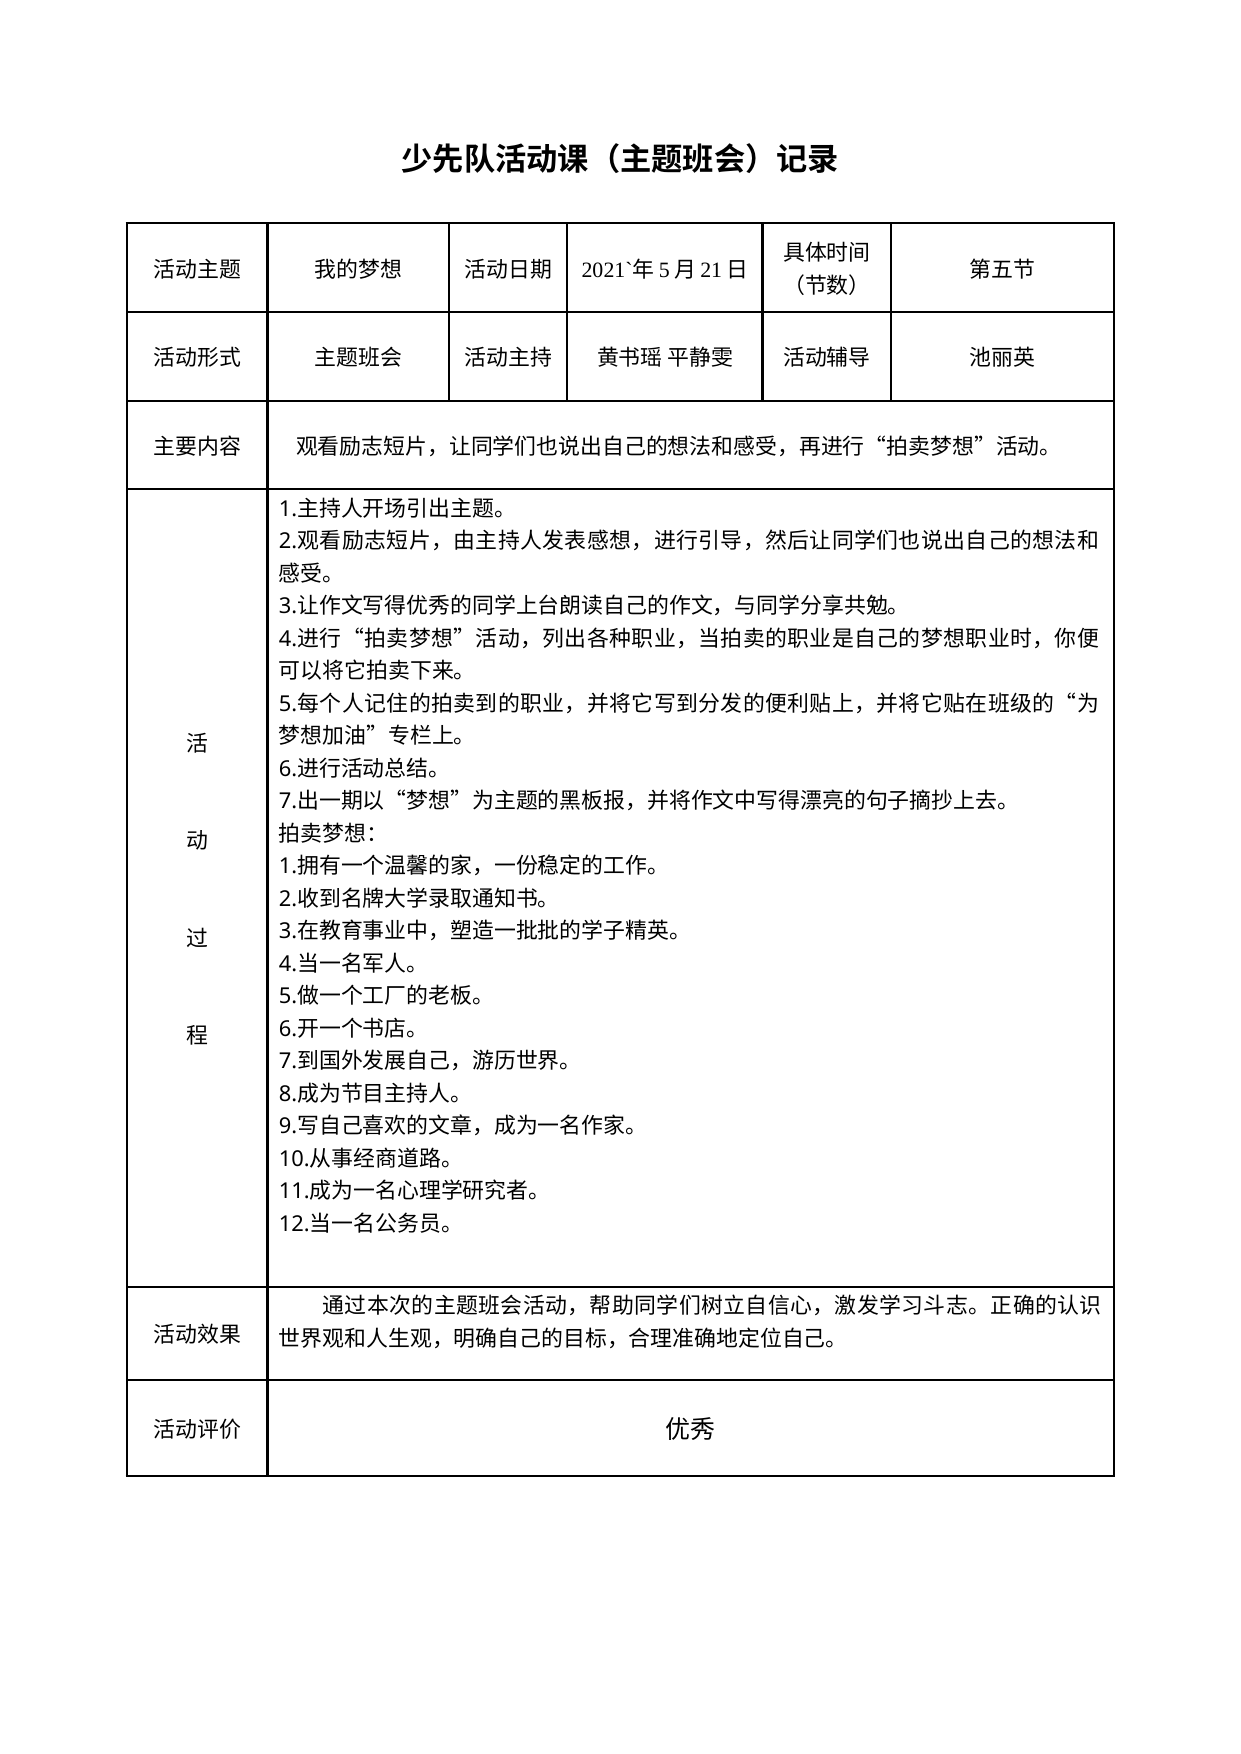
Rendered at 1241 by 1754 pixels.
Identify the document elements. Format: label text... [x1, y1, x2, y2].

text 少先队活动课（主题班会）记录 [89, 125, 1152, 190]
table_header 具体时间 （节数） [764, 224, 890, 311]
table_cell 1.主持人开场引出主题。 2.观看励志短片，由主持人发表感想，进行引导，然后让同学们也说出自己的想法和感受。 3.让作文写得优秀的同学上台朗读自己的作文，与同学分享共勉。 4.进行“拍卖梦想”活动，列出各种职业，当拍卖的职业是自己的梦想职业时，你便可以将它拍卖下来。 5.每个人记住的拍卖到的职业，并将它写到分发的便利贴上，并将它贴在班级的“为梦想加油”专栏上。 6.进行活动总结。 7.出一期以“梦想”为主题的黑板报，并将作文中写得漂亮的句子摘抄上去。 拍卖梦想： 1.拥有一个温馨的家，一份稳定的工作。 2.收到名牌大学录取通知书。 3.在教育事业中，塑造一批批的学子精英。 4.当一名军人。 5.做一个工厂的老板。 6.开一个书店。 7.到国外发展自己，游历世界。 8.成为节目主持人。 9.写自己喜欢的文章，成为一名作家。 10.从事经商道路。 11.成为一名心理学研究者。 12.当一名公务员。 [269, 490, 1113, 1286]
table_cell 活动形式 [128, 313, 266, 399]
table_cell 通过本次的主题班会活动，帮助同学们树立自信心，激发学习斗志。正确的认识世界观和人生观，明确自己的目标，合理准确地定位自己。 [269, 1288, 1113, 1379]
table_cell 优秀 [269, 1381, 1113, 1475]
table_cell 活动主持 [450, 313, 566, 399]
table_cell 池丽英 [892, 313, 1113, 399]
table_cell 活动辅导 [764, 313, 890, 399]
table_header 第五节 [892, 224, 1113, 311]
table_cell 黄书瑶 平静雯 [568, 313, 761, 399]
table_cell 主要内容 [128, 402, 266, 488]
table_header 活动日期 [450, 224, 566, 311]
table_cell 主题班会 [269, 313, 448, 399]
table_cell 观看励志短片，让同学们也说出自己的想法和感受，再进行“拍卖梦想”活动。 [269, 402, 1113, 488]
table_header 我的梦想 [269, 224, 448, 311]
table_header 活动主题 [128, 224, 266, 311]
table_header 2021`年5月21日 [568, 224, 761, 311]
table_cell 活动效果 [128, 1288, 266, 1379]
table_cell 活 动 过 程 [128, 490, 266, 1286]
table_cell 活动评价 [128, 1381, 266, 1475]
